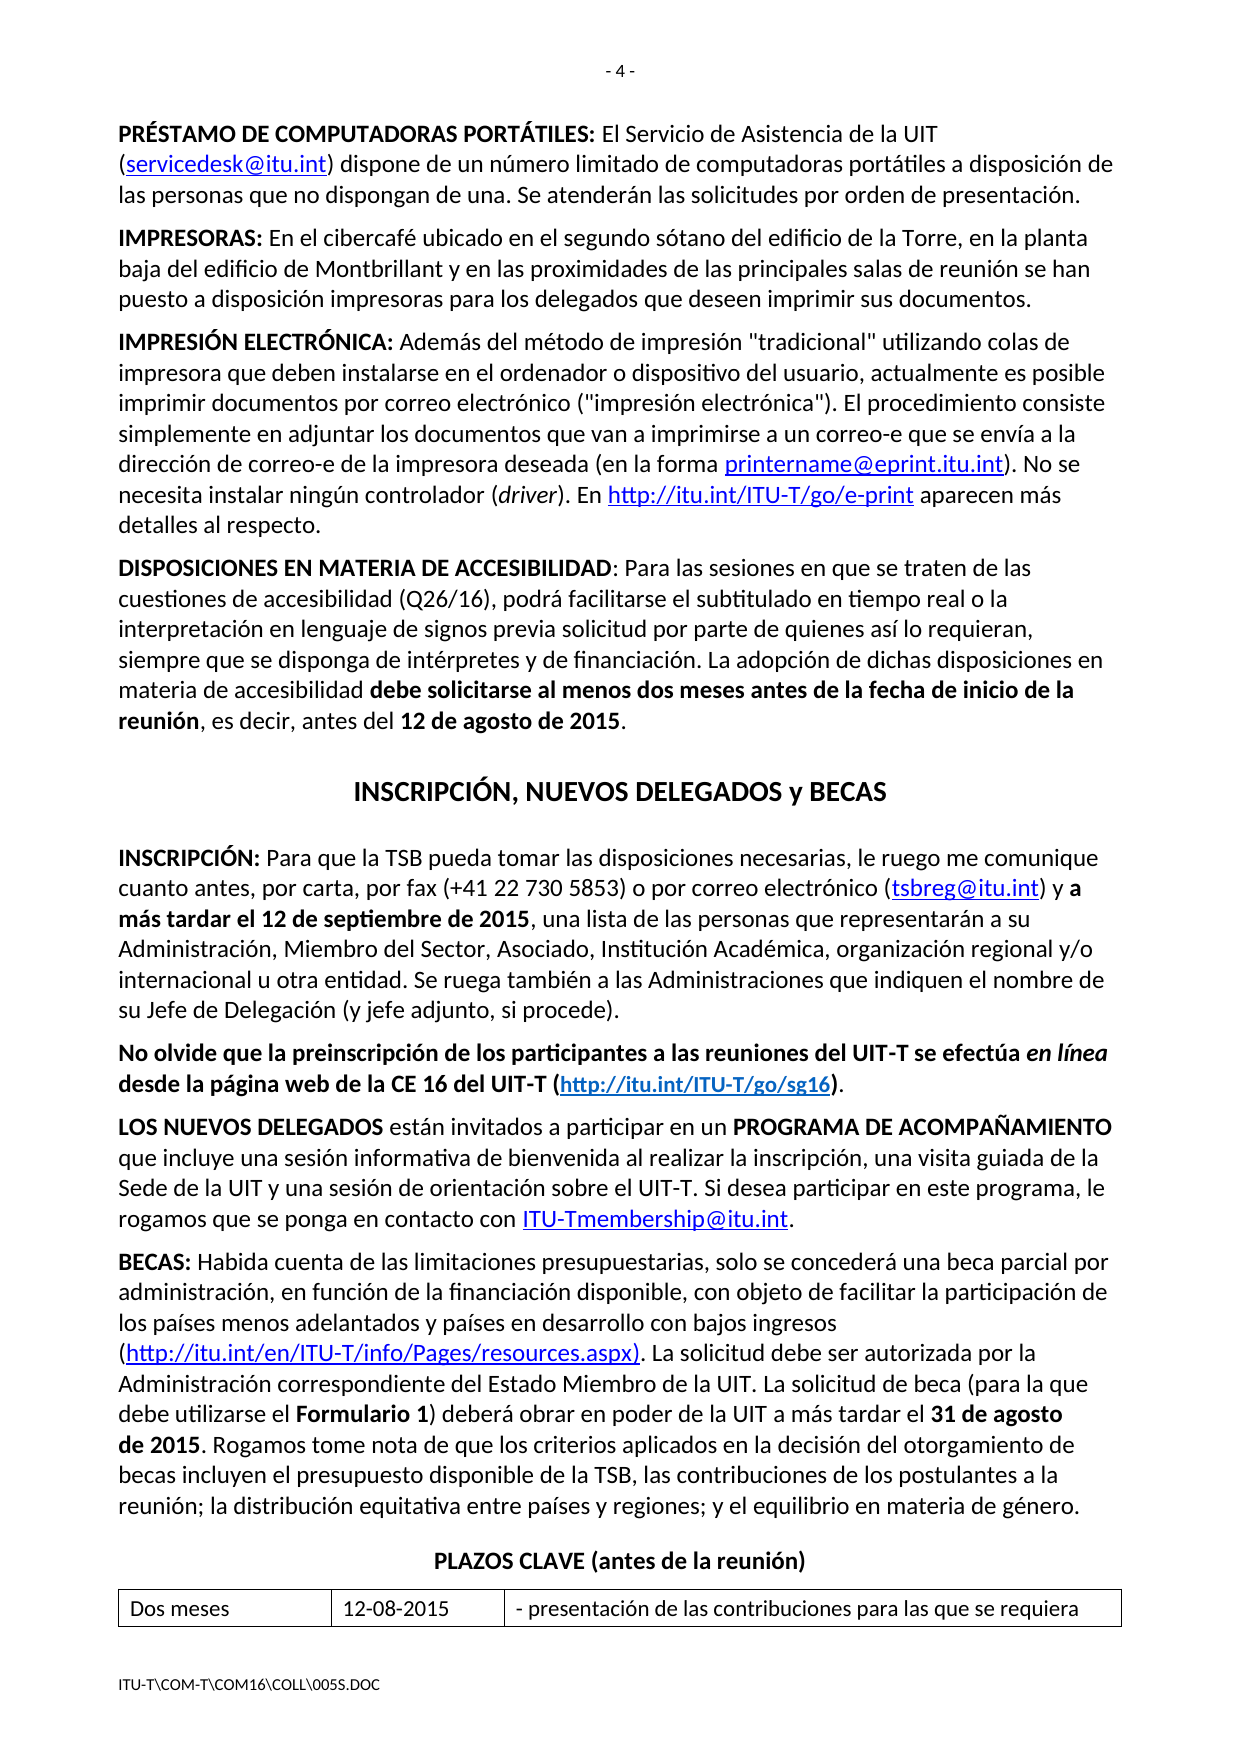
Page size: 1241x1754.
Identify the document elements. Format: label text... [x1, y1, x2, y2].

text No olvide que la preinscripción de los participantes a las reuniones del UIT-T se efectúa en línea desde la página web de la CE 16 del UIT-T (http://itu.int/ITU-T/go/sg16). [118, 1038, 1122, 1099]
text PLAZOS CLAVE (antes de la reunión) [118, 1545, 1122, 1576]
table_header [505, 1590, 1121, 1626]
title INSCRIPCIÓN: Para que la TSB pueda tomar las disposiciones necesarias, le ruego me comunique cuanto antes, por carta, por fax (+41 22 730 5853) o por correo electrónico (tsbreg@itu.int) y a más tardar el 12 de septiembre de 2015, una lista de las personas que representarán a su Administración, Miembro del Sector, Asociado, Institución Académica, organización regional y/o internacional u otra entidad. Se ruega también a las Administraciones que indiquen el nombre de su Jefe de Delegación (y jefe adjunto, si procede). [118, 842, 1122, 1025]
text IMPRESIÓN ELECTRÓNICA: Además del método de impresión "tradicional" utilizando colas de impresora que deben instalarse en el ordenador o dispositivo del usuario, actualmente es posible imprimir documentos por correo electrónico ("impresión electrónica"). El procedimiento consiste simplemente en adjuntar los documentos que van a imprimirse a un correo-e que se envía a la dirección de correo-e de la impresora deseada (en la forma printername@eprint.itu.int). No se necesita instalar ningún controlador (driver). En http://itu.int/ITU-T/go/e-print aparecen más detalles al respecto. [118, 326, 1122, 540]
table_header 12-08-2015 [332, 1590, 504, 1626]
text BECAS: Habida cuenta de las limitaciones presupuestarias, solo se concederá una beca parcial por administración, en función de la financiación disponible, con objeto de facilitar la participación de los países menos adelantados y países en desarrollo con bajos ingresos (http://itu.int/en/ITU-T/info/Pages/resources.aspx). La solicitud debe ser autorizada por la Administración correspondiente del Estado Miembro de la UIT. La solicitud de beca (para la que debe utilizarse el Formulario 1) deberá obrar en poder de la UIT a más tardar el 31 de agosto de 2015. Rogamos tome nota de que los criterios aplicados en la decisión del otorgamiento de becas incluyen el presupuesto disponible de la TSB, las contribuciones de los postulantes a la reunión; la distribución equitativa entre países y regiones; y el equilibrio en materia de género. [118, 1246, 1122, 1520]
text IMPRESORAS: En el cibercafé ubicado en el segundo sótano del edificio de la Torre, en la planta baja del edificio de Montbrillant y en las proximidades de las principales salas de reunión se han puesto a disposición impresoras para los delegados que deseen imprimir sus documentos. [118, 222, 1122, 314]
text PRÉSTAMO DE COMPUTADORAS PORTÁTILES: El Servicio de Asistencia de la UIT (servicedesk@itu.int) dispone de un número limitado de computadoras portátiles a disposición de las personas que no dispongan de una. Se atenderán las solicitudes por orden de presentación. [118, 118, 1122, 210]
text LOS NUEVOS DELEGADOS están invitados a participar en un PROGRAMA DE ACOMPAÑAMIENTO que incluye una sesión informativa de bienvenida al realizar la inscripción, una visita guiada de la Sede de la UIT y una sesión de orientación sobre el UIT-T. Si desea participar en este programa, le rogamos que se ponga en contacto con ITU-Tmembership@itu.int. [118, 1111, 1122, 1233]
text DISPOSICIONES EN MATERIA DE ACCESIBILIDAD: Para las sesiones en que se traten de las cuestiones de accesibilidad (Q26/16), podrá facilitarse el subtitulado en tiempo real o la interpretación en lenguaje de signos previa solicitud por parte de quienes así lo requieran, siempre que se disponga de intérpretes y de financiación. La adopción de dichas disposiciones en materia de accesibilidad debe solicitarse al menos dos meses antes de la fecha de inicio de la reunión, es decir, antes del 12 de agosto de 2015. [118, 552, 1113, 736]
text INSCRIPCIÓN, NUEVOS DELEGADOS y BECAS [118, 773, 1122, 809]
table_header Dos meses [119, 1590, 331, 1626]
